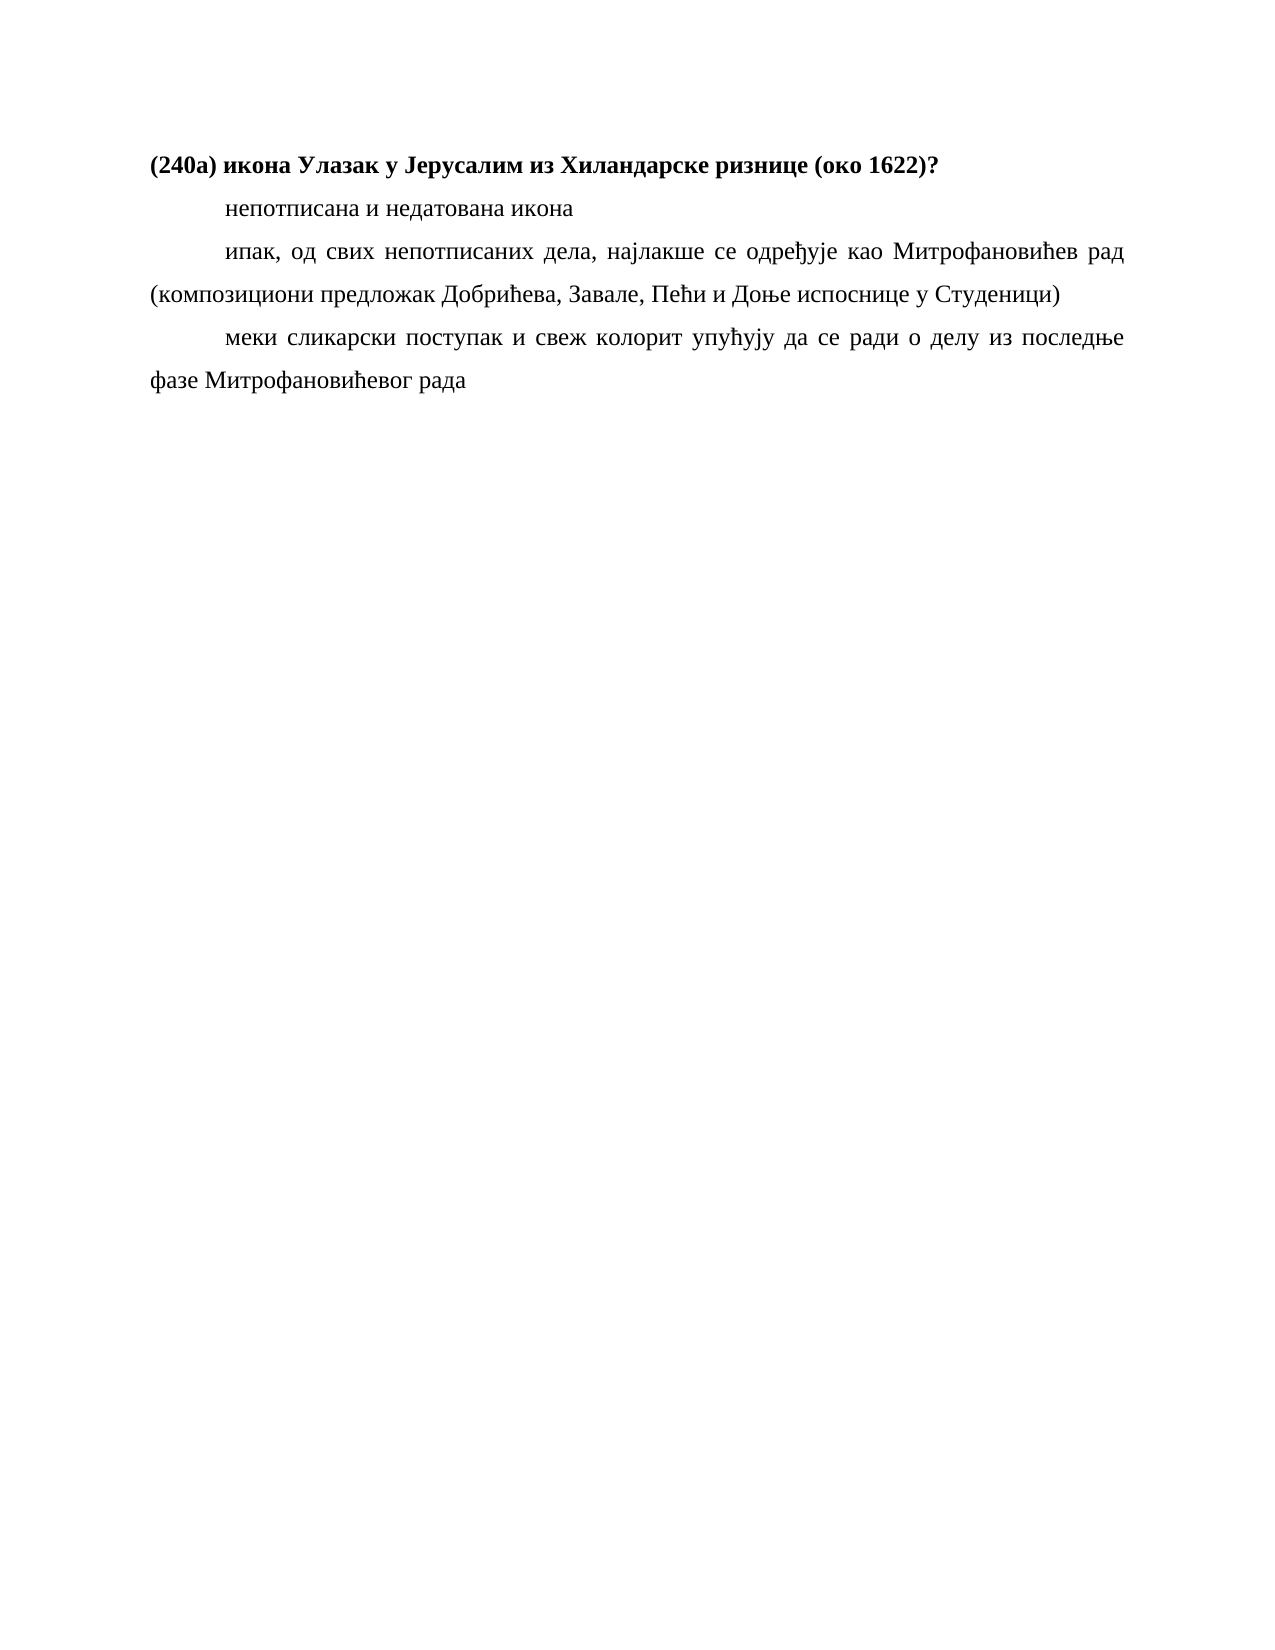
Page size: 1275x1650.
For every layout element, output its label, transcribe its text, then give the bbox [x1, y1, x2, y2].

text непотписана и недатована икона [150, 193, 1125, 222]
text меки сликарски поступак и свеж колорит упућују да се ради о делу из последње фазе Митрофановићевог рада [150, 322, 1125, 394]
text (240a) икона Улазак у Јерусалим из Хиландарске ризнице (око 1622)? [150, 150, 1125, 179]
text ипак, од свих непотписаних дела, најлакше се одређује као Митрофановићев рад (композициони предложак Добрићева, Завале, Пећи и Доње испоснице у Студеници) [150, 236, 1125, 308]
